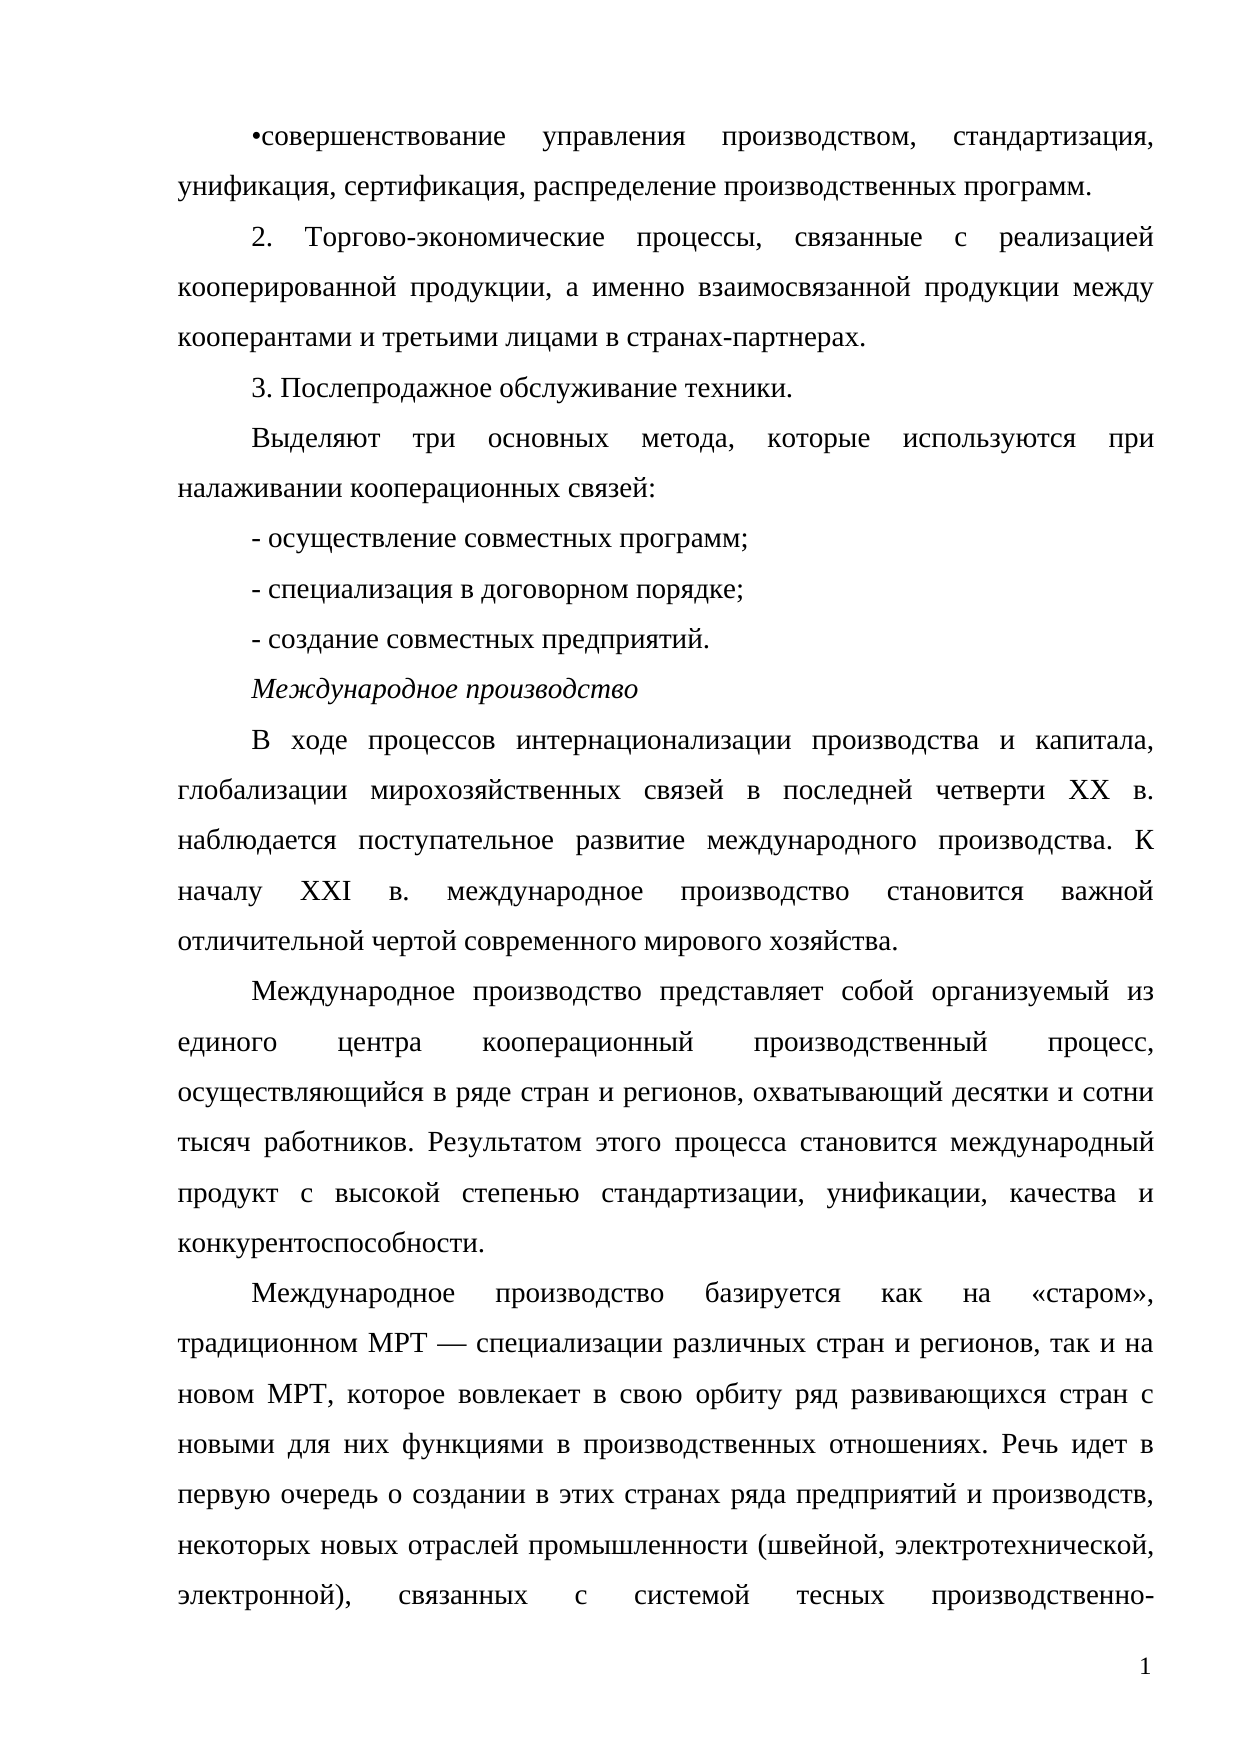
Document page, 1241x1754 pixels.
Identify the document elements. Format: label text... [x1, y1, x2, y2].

text - создание совместных предприятий. [177, 621, 1155, 655]
text 2. Торгово-экономические процессы, связанные с реализацией кооперированной продукции, а именно взаимосвязанной продукции между кооперантами и третьими лицами в странах-партнерах. [177, 219, 1155, 353]
text Международное производство [177, 672, 1155, 705]
text Выделяют три основных метода, которые используются при налаживании кооперационных связей: [177, 420, 1155, 504]
text Международное производство представляет собой организуемый из единого центра кооперационный производственный процесс, осуществляющийся в ряде стран и регионов, охватывающий десятки и сотни тысяч работников. Результатом этого процесса становится международный продукт с высокой степенью стандартизации, унификации, качества и конкурентоспособности. [177, 973, 1155, 1258]
text - осуществление совместных программ; [177, 521, 1155, 554]
text •совершенствование управления производством, стандартизация, унификация, сертификация, распределение производственных программ. [177, 118, 1155, 202]
text В ходе процессов интернационализации производства и капитала, глобализации мирохозяйственных связей в последней четверти XX в. наблюдается поступательное развитие международного производства. К началу XXI в. международное производство становится важной отличительной чертой современного мирового хозяйства. [177, 722, 1155, 957]
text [177, 1275, 1155, 1611]
text - специализация в договорном порядке; [177, 571, 1155, 604]
text 3. Послепродажное обслуживание техники. [177, 370, 1155, 403]
